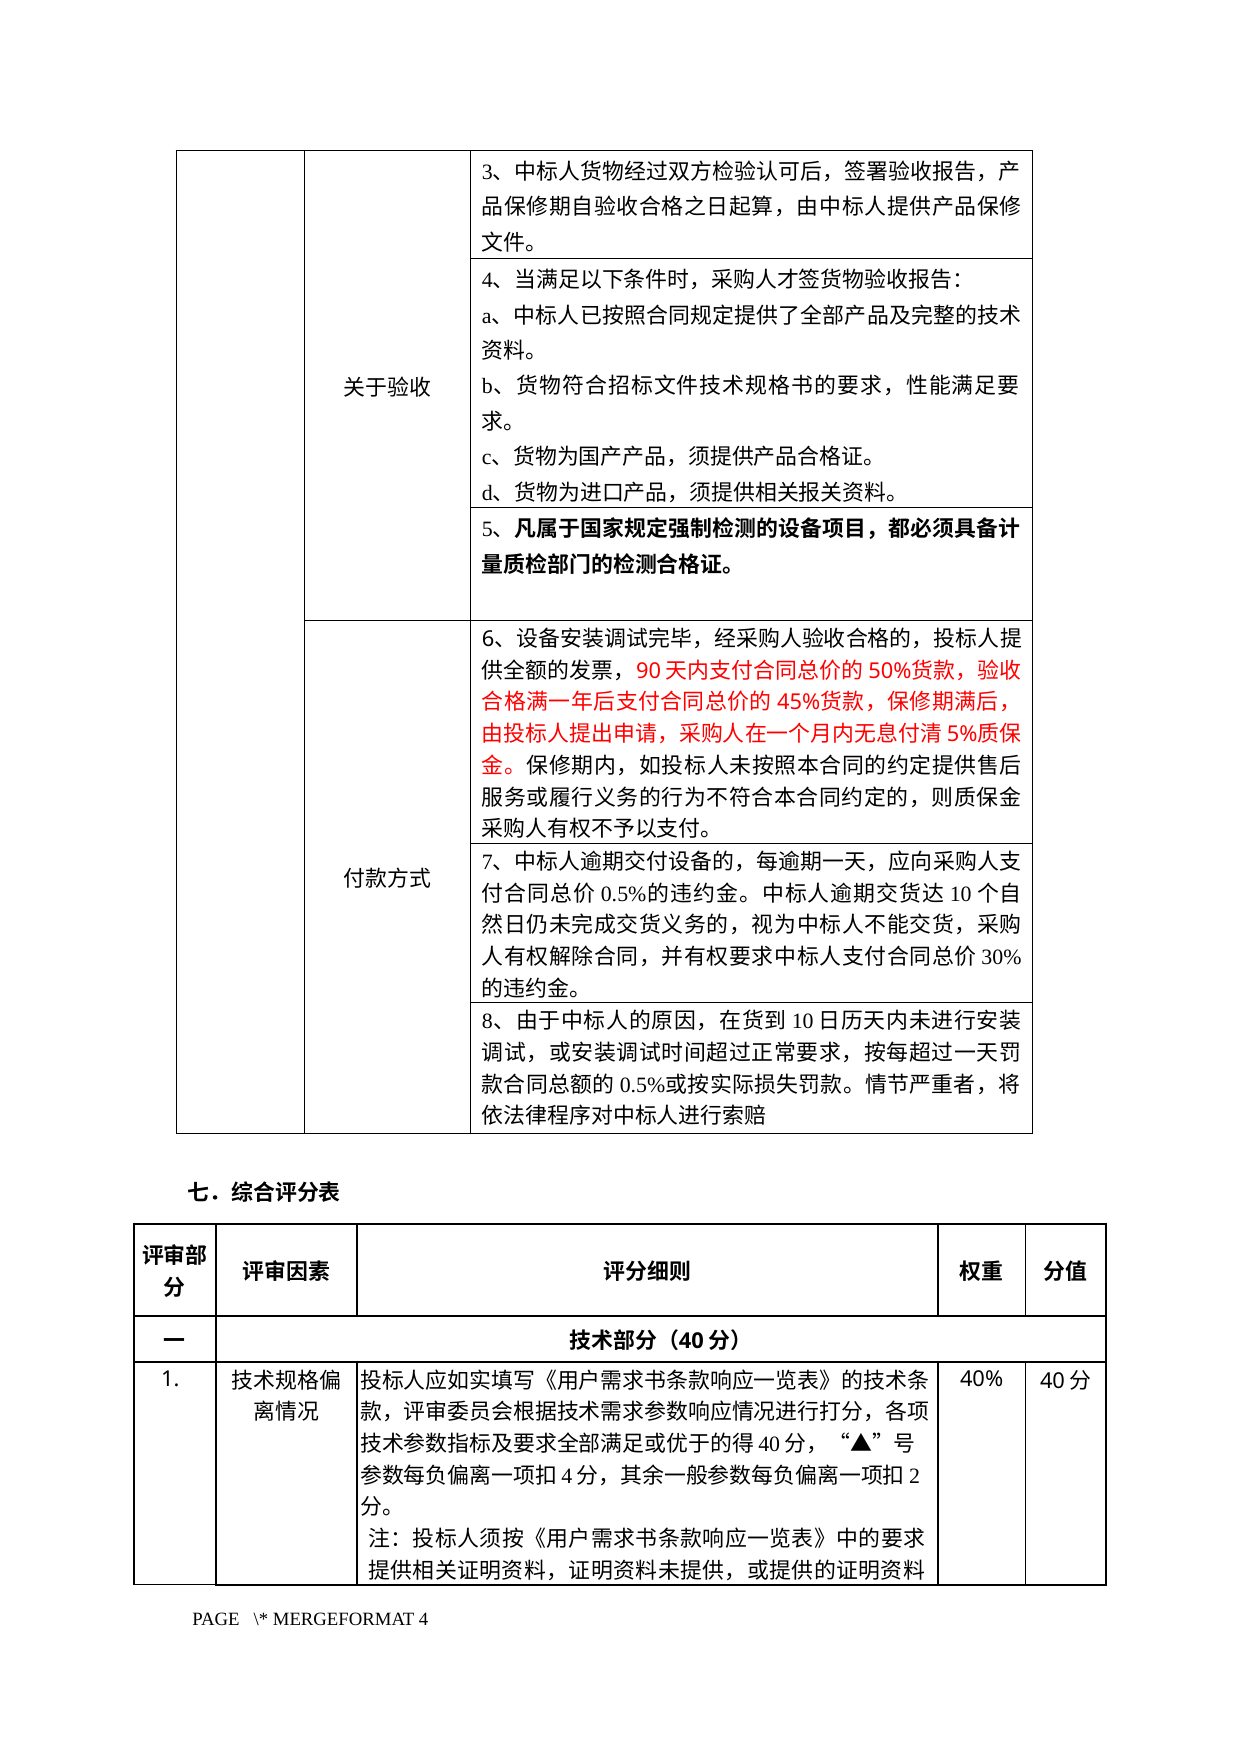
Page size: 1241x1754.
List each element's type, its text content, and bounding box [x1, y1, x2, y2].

table_header 分值 [1026, 1225, 1105, 1314]
table_cell 40% [939, 1363, 1025, 1584]
table_header 评审因素 [217, 1225, 356, 1314]
table_header 评审部分 [135, 1225, 215, 1314]
table_header 评分细则 [358, 1225, 937, 1314]
table_header 权重 [939, 1225, 1025, 1314]
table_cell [358, 1363, 937, 1584]
list 七．综合评分表 [187, 1175, 1053, 1207]
table_cell 5、凡属于国家规定强制检测的设备项目，都必须具备计量质检部门的检测合格证。 [471, 508, 1032, 620]
table_cell 技术规格偏离情况 [217, 1363, 356, 1584]
table_cell 8、由于中标人的原因，在货到10日历天内未进行安装调试，或安装调试时间超过正常要求，按每超过一天罚款合同总额的0.5%或按实际损失罚款。情节严重者，将依法律程序对中标人进行索赔 [471, 1003, 1032, 1132]
table_cell [135, 1363, 215, 1584]
table_cell 6、设备安装调试完毕，经采购人验收合格的，投标人提供全额的发票，90天内支付合同总价的50%货款，验收合格满一年后支付合同总价的45%货款，保修期满后，由投标人提出申请，采购人在一个月内无息付清5%质保金。保修期内，如投标人未按照本合同的约定提供售后服务或履行义务的行为不符合本合同约定的，则质保金采购人有权不予以支付。 [471, 621, 1032, 843]
table_cell 技术部分（40分） [217, 1317, 1105, 1361]
table_cell 付款方式 [305, 621, 470, 1132]
table_cell 关于验收 [305, 151, 470, 620]
table_cell 7、中标人逾期交付设备的，每逾期一天，应向采购人支付合同总价0.5%的违约金。中标人逾期交货达10个自然日仍未完成交货义务的，视为中标人不能交货，采购人有权解除合同，并有权要求中标人支付合同总价30%的违约金。 [471, 844, 1032, 1002]
table_cell 40分 [1026, 1363, 1105, 1584]
table_cell 一 [135, 1317, 215, 1361]
table_cell 3、中标人货物经过双方检验认可后，签署验收报告，产品保修期自验收合格之日起算，由中标人提供产品保修文件。 [471, 151, 1032, 258]
table_cell 4、当满足以下条件时，采购人才签货物验收报告： a、中标人已按照合同规定提供了全部产品及完整的技术资料。 b、货物符合招标文件技术规格书的要求，性能满足要求。 c、货物为国产产品，须提供产品合格证。 d、货物为进口产品，须提供相关报关资料。 [471, 259, 1032, 507]
